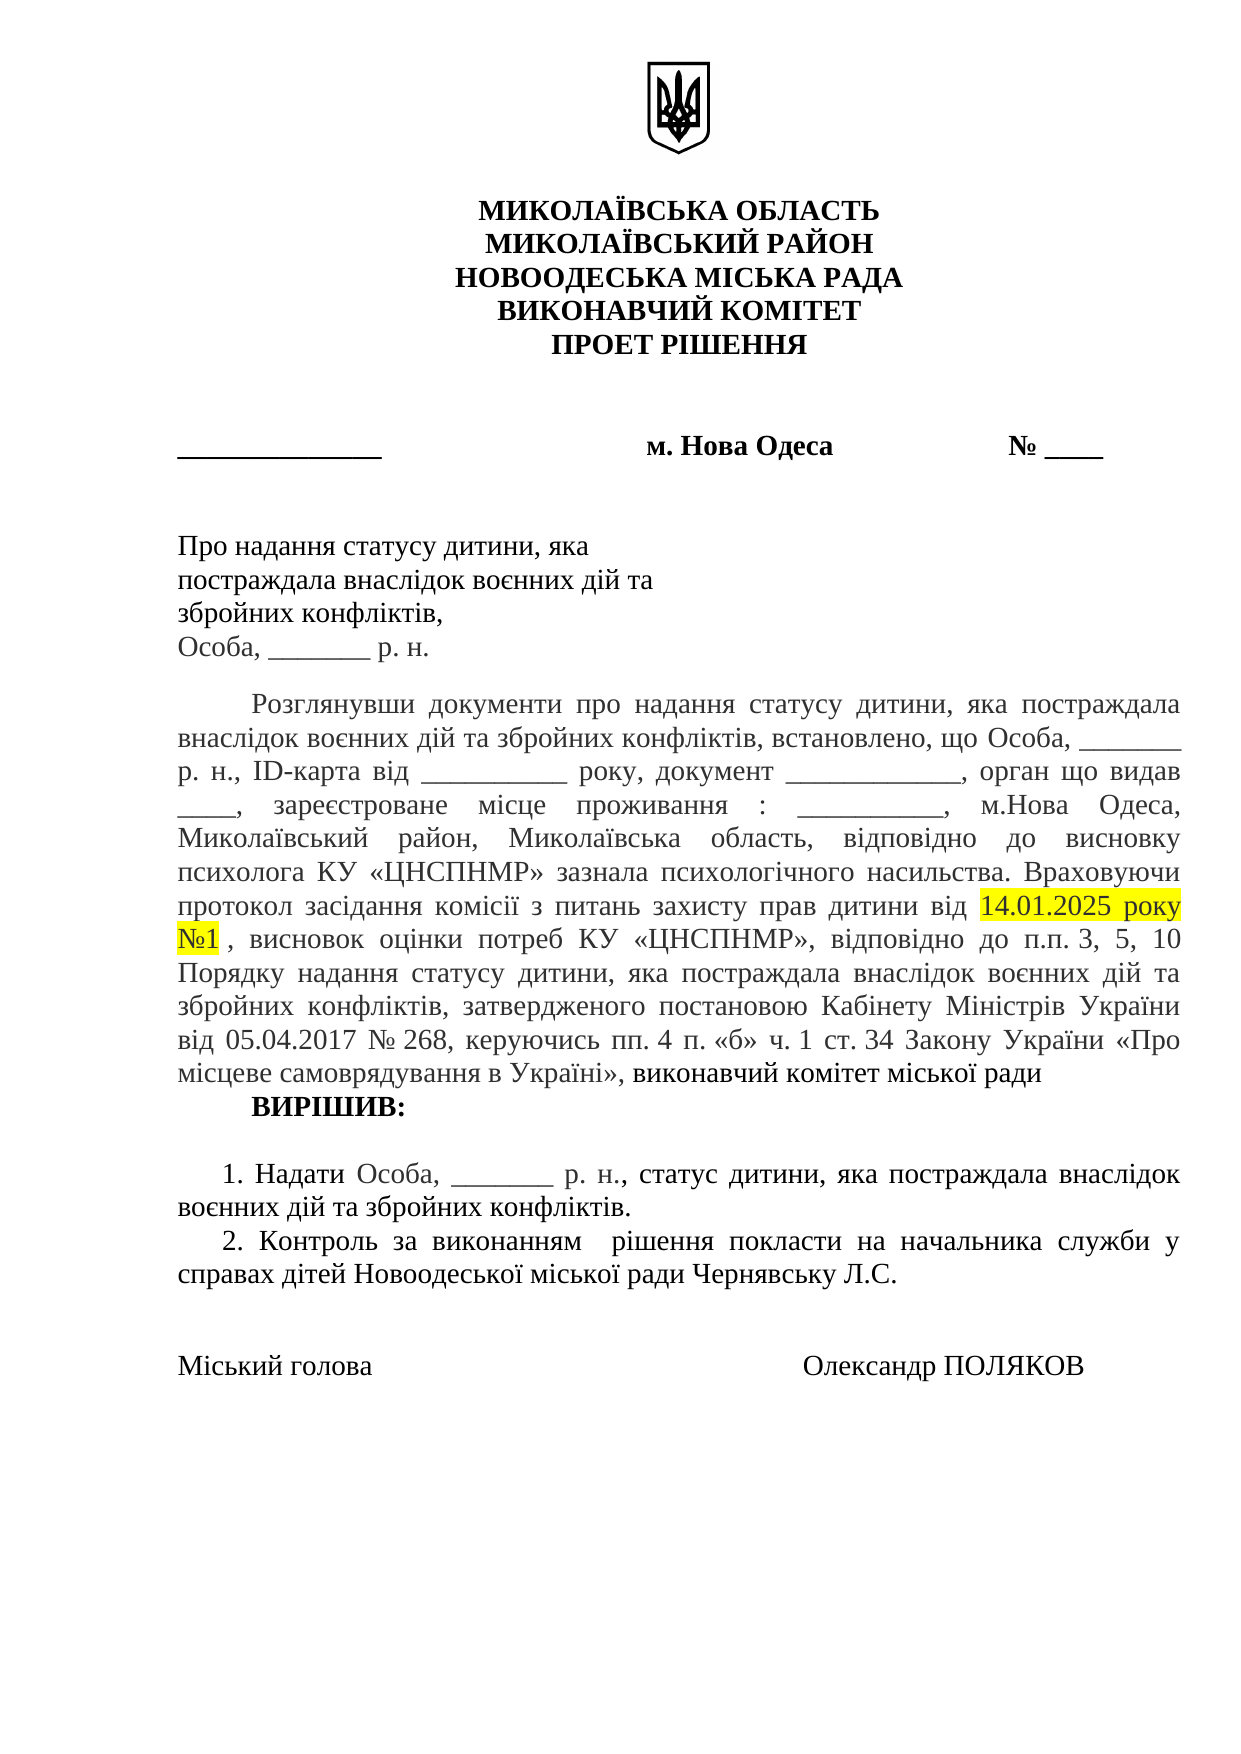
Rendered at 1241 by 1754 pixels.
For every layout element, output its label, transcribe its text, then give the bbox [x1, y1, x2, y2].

text Особа, _______ р. н. [177, 629, 1186, 662]
text ПРОЕТ РІШЕННЯ [177, 327, 1181, 361]
text МИКОЛАЇВСЬКА ОБЛАСТЬ [177, 193, 1181, 226]
text 2. Контроль за виконанням рішення покласти на начальника служби у справах дітей Новоодеської міської ради Чернявську Л.С. [177, 1223, 1181, 1290]
text збройних конфліктів, [177, 595, 1186, 629]
text ВИРІШИВ: [177, 1089, 1181, 1122]
text 1. Надати Особа, _______ р. н., статус дитини, яка постраждала внаслідок воєнних дій та збройних конфліктів. [177, 1156, 1181, 1223]
text постраждала внаслідок воєнних дій та [177, 562, 1186, 595]
text МИКОЛАЇВСЬКИЙ РАЙОН [177, 226, 1181, 260]
text Міський голова Олександр ПОЛЯКОВ [177, 1348, 1181, 1381]
text Розглянувши документи про надання статусу дитини, яка постраждала внаслідок воєнних дій та збройних конфліктів, встановлено, що Особа, _______ р. н., ID-карта від __________ року, документ ____________, орган що видав ____, зареєстроване місце проживання : __________, м.Нова Одеса, Миколаївський район, Миколаївська область, відповідно до висновку психолога КУ «ЦНСПНМР» зазнала психологічного насильства. Враховуючи протокол засідання комісії з питань захисту прав дитини від 14.01.2025 року №1 , висновок оцінки потреб КУ «ЦНСПНМР», відповідно до п.п. 3, 5, 10 Порядку надання статусу дитини, яка постраждала внаслідок воєнних дій та збройних конфліктів, затвердженого постановою Кабінету Міністрів України від 05.04.2017 № 268, керуючись пп. 4 п. «б» ч. 1 ст. 34 Закону України «Про місцеве самоврядування в Україні», виконавчий комітет міської ради [177, 686, 1181, 1089]
text НОВООДЕСЬКА МІСЬКА РАДА [177, 260, 1181, 293]
text ______________ м. Нова Одеса № ____ [177, 428, 1181, 461]
picture [635, 57, 723, 160]
text Про надання статусу дитини, яка [177, 528, 1186, 562]
text ВИКОНАВЧИЙ КОМІТЕТ [177, 293, 1181, 327]
